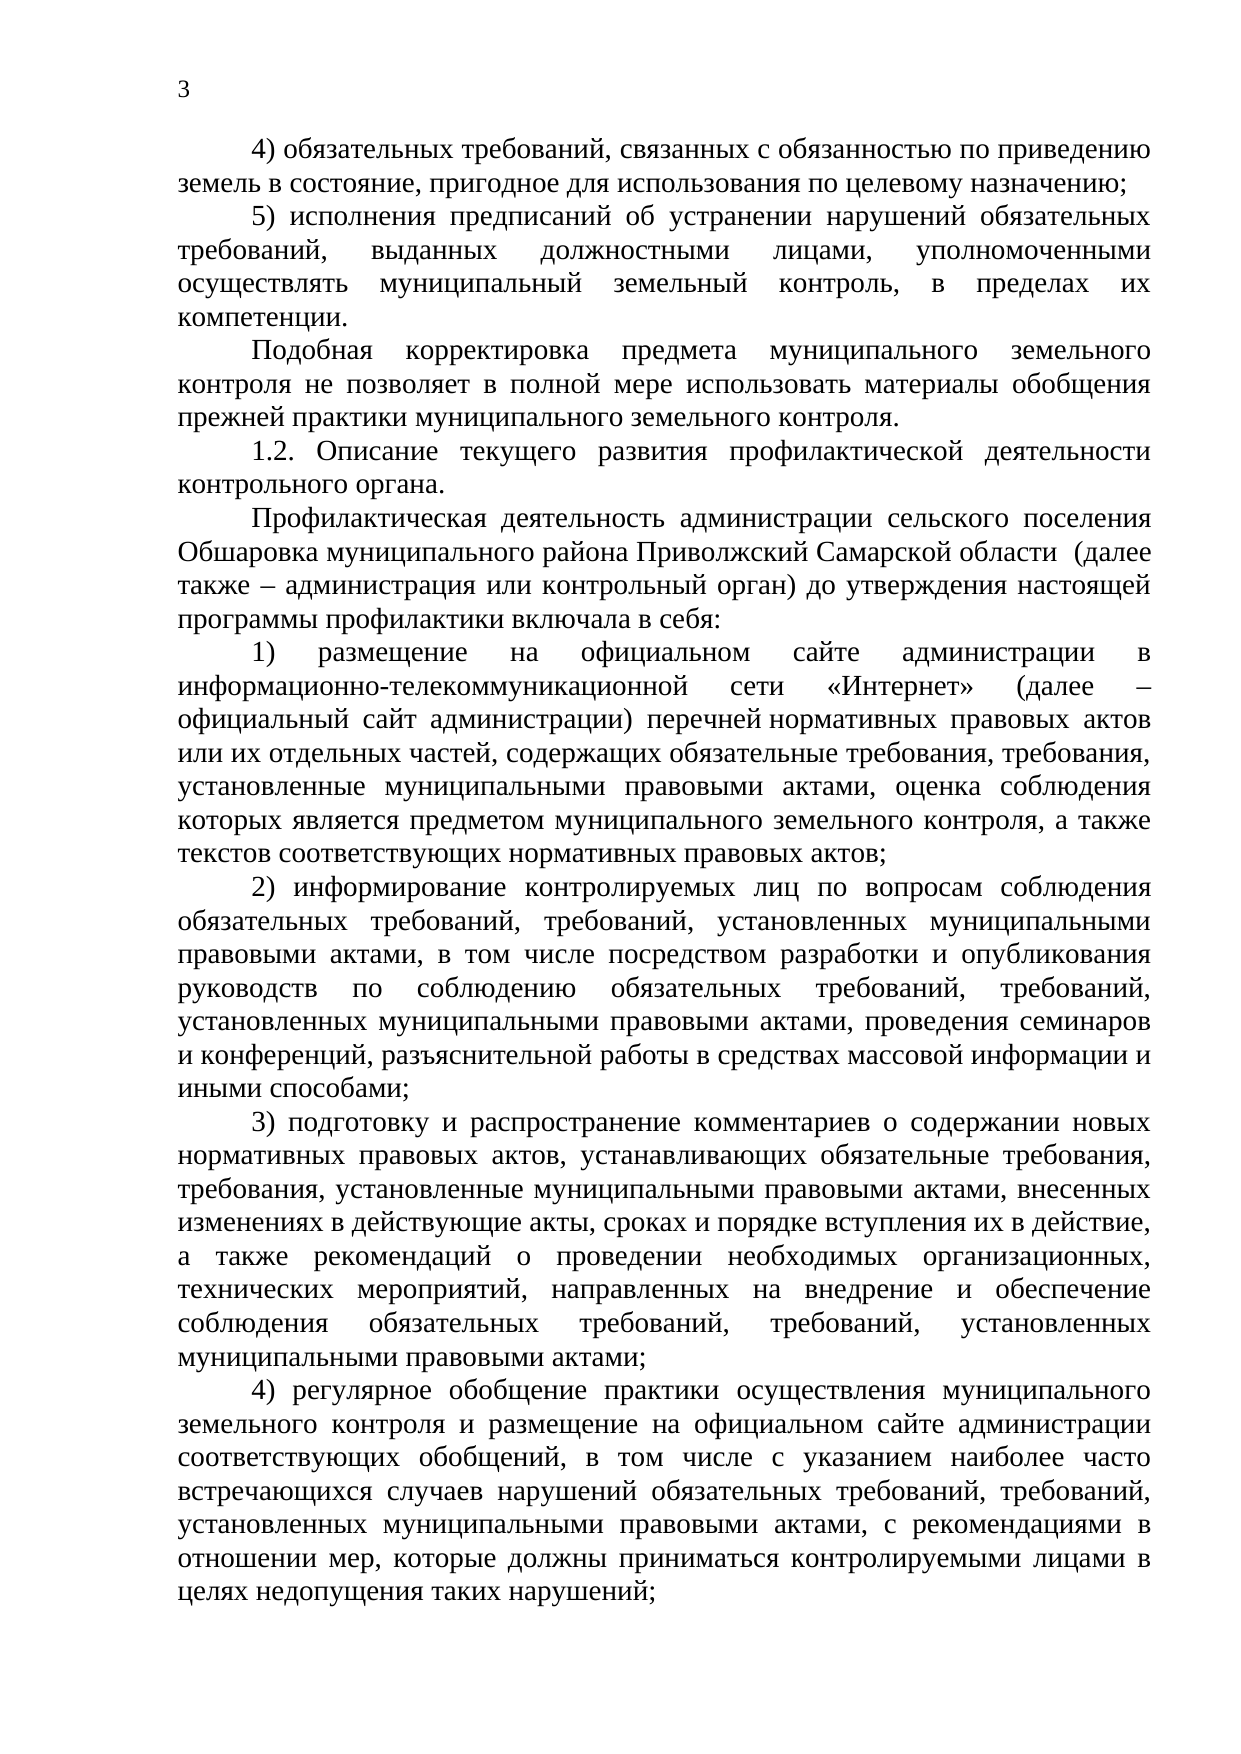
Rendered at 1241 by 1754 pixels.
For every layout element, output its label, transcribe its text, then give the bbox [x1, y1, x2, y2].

text Подобная корректировка предмета муниципального земельного контроля не позволяет в полной мере использовать материалы обобщения прежней практики муниципального земельного контроля. [177, 332, 1152, 433]
text 5) исполнения предписаний об устранении нарушений обязательных требований, выданных должностными лицами, уполномоченными осуществлять муниципальный земельный контроль, в пределах их компетенции. [177, 198, 1152, 332]
text Профилактическая деятельность администрации сельского поселения Обшаровка муниципального района Приволжский Самарской области (далее также – администрация или контрольный орган) до утверждения настоящей программы профилактики включала в себя: [177, 500, 1152, 634]
text 3) подготовку и распространение комментариев о содержании новых нормативных правовых актов, устанавливающих обязательные требования, требования, установленные муниципальными правовыми актами, внесенных изменениях в действующие акты, сроках и порядке вступления их в действие, а также рекомендаций о проведении необходимых организационных, технических мероприятий, направленных на внедрение и обеспечение соблюдения обязательных требований, требований, установленных муниципальными правовыми актами; [177, 1104, 1152, 1372]
text 4) регулярное обобщение практики осуществления муниципального земельного контроля и размещение на официальном сайте администрации соответствующих обобщений, в том числе с указанием наиболее часто встречающихся случаев нарушений обязательных требований, требований, установленных муниципальными правовыми актами, с рекомендациями в отношении мер, которые должны приниматься контролируемыми лицами в целях недопущения таких нарушений; [177, 1372, 1152, 1607]
text 1) размещение на официальном сайте администрации в информационно-телекоммуникационной сети «Интернет» (далее – официальный сайт администрации) перечней нормативных правовых актов или их отдельных частей, содержащих обязательные требования, требования, установленные муниципальными правовыми актами, оценка соблюдения которых является предметом муниципального земельного контроля, а также текстов соответствующих нормативных правовых актов; [177, 634, 1152, 869]
text 2) информирование контролируемых лиц по вопросам соблюдения обязательных требований, требований, установленных муниципальными правовыми актами, в том числе посредством разработки и опубликования руководств по соблюдению обязательных требований, требований, установленных муниципальными правовыми актами, проведения семинаров и конференций, разъяснительной работы в средствах массовой информации и иными способами; [177, 869, 1152, 1104]
text 4) обязательных требований, связанных с обязанностью по приведению земель в состояние, пригодное для использования по целевому назначению; [177, 131, 1152, 198]
text 1.2. Описание текущего развития профилактической деятельности контрольного органа. [177, 433, 1152, 500]
